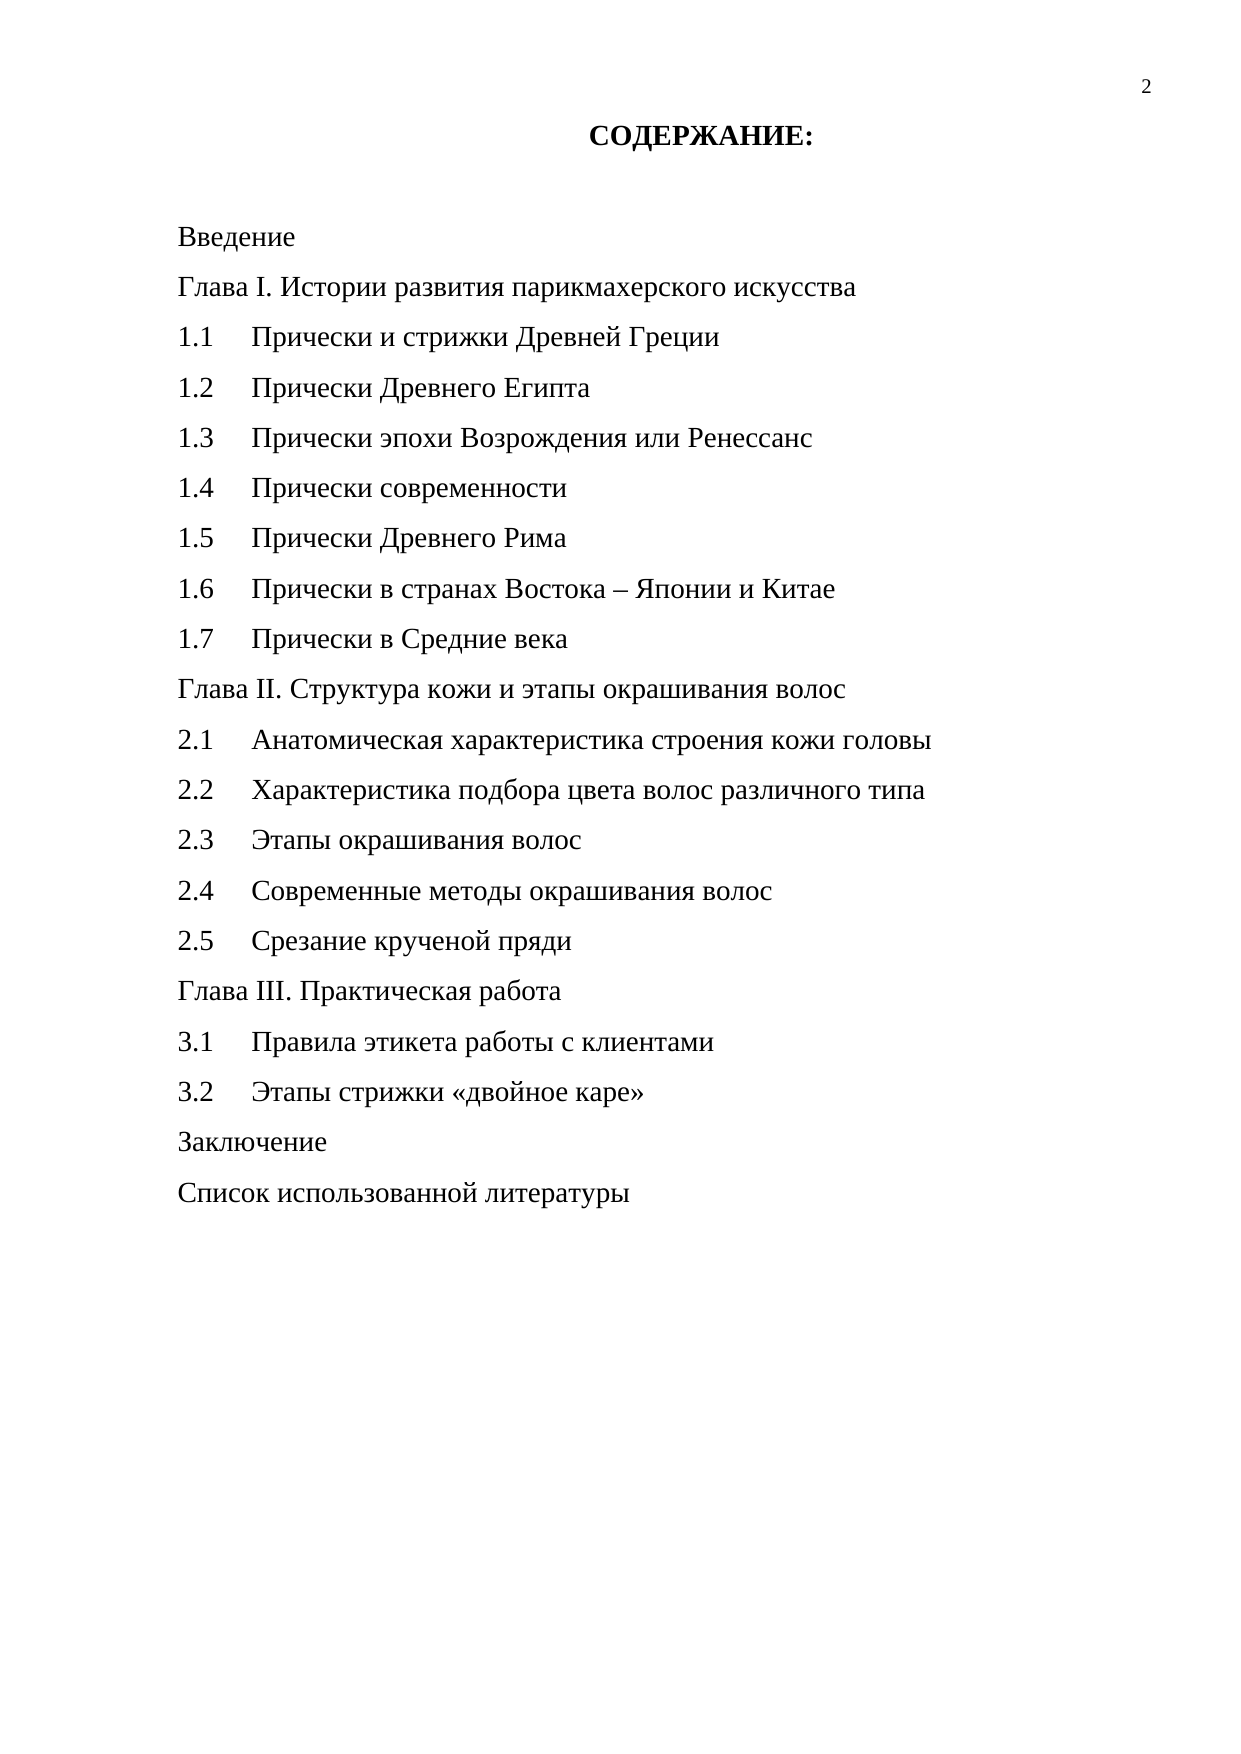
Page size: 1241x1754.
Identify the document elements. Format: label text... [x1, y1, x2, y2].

text 1.1 Прически и стрижки Древней Греции [177, 319, 1152, 353]
text 2.2 Характеристика подбора цвета волос различного типа [177, 772, 1152, 806]
text 3.1 Правила этикета работы с клиентами [177, 1024, 1152, 1057]
text Глава I. Истории развития парикмахерского искусства [177, 269, 1152, 303]
text 2.5 Срезание крученой пряди [177, 923, 1152, 957]
text 3.2 Этапы стрижки «двойное каре» [177, 1074, 1152, 1108]
text Содержание: [177, 118, 1152, 152]
text 1.2 Прически Древнего Египта [177, 370, 1152, 403]
text 1.3 Прически эпохи Возрождения или Ренессанс [177, 420, 1152, 453]
text Список использованной литературы [177, 1175, 1152, 1208]
text 1.7 Прически в Средние века [177, 621, 1152, 655]
text Глава III. Практическая работа [177, 973, 1152, 1007]
text 2.3 Этапы окрашивания волос [177, 822, 1152, 856]
text Глава II. Структура кожи и этапы окрашивания волос [177, 672, 1152, 705]
text 2.1 Анатомическая характеристика строения кожи головы [177, 722, 1152, 755]
text Заключение [177, 1124, 1152, 1158]
text 2.4 Современные методы окрашивания волос [177, 873, 1152, 906]
text 1.4 Прически современности [177, 470, 1152, 504]
text 1.6 Прически в странах Востока – Японии и Китае [177, 571, 1152, 604]
text Введение [177, 219, 1152, 252]
text 1.5 Прически Древнего Рима [177, 521, 1152, 554]
